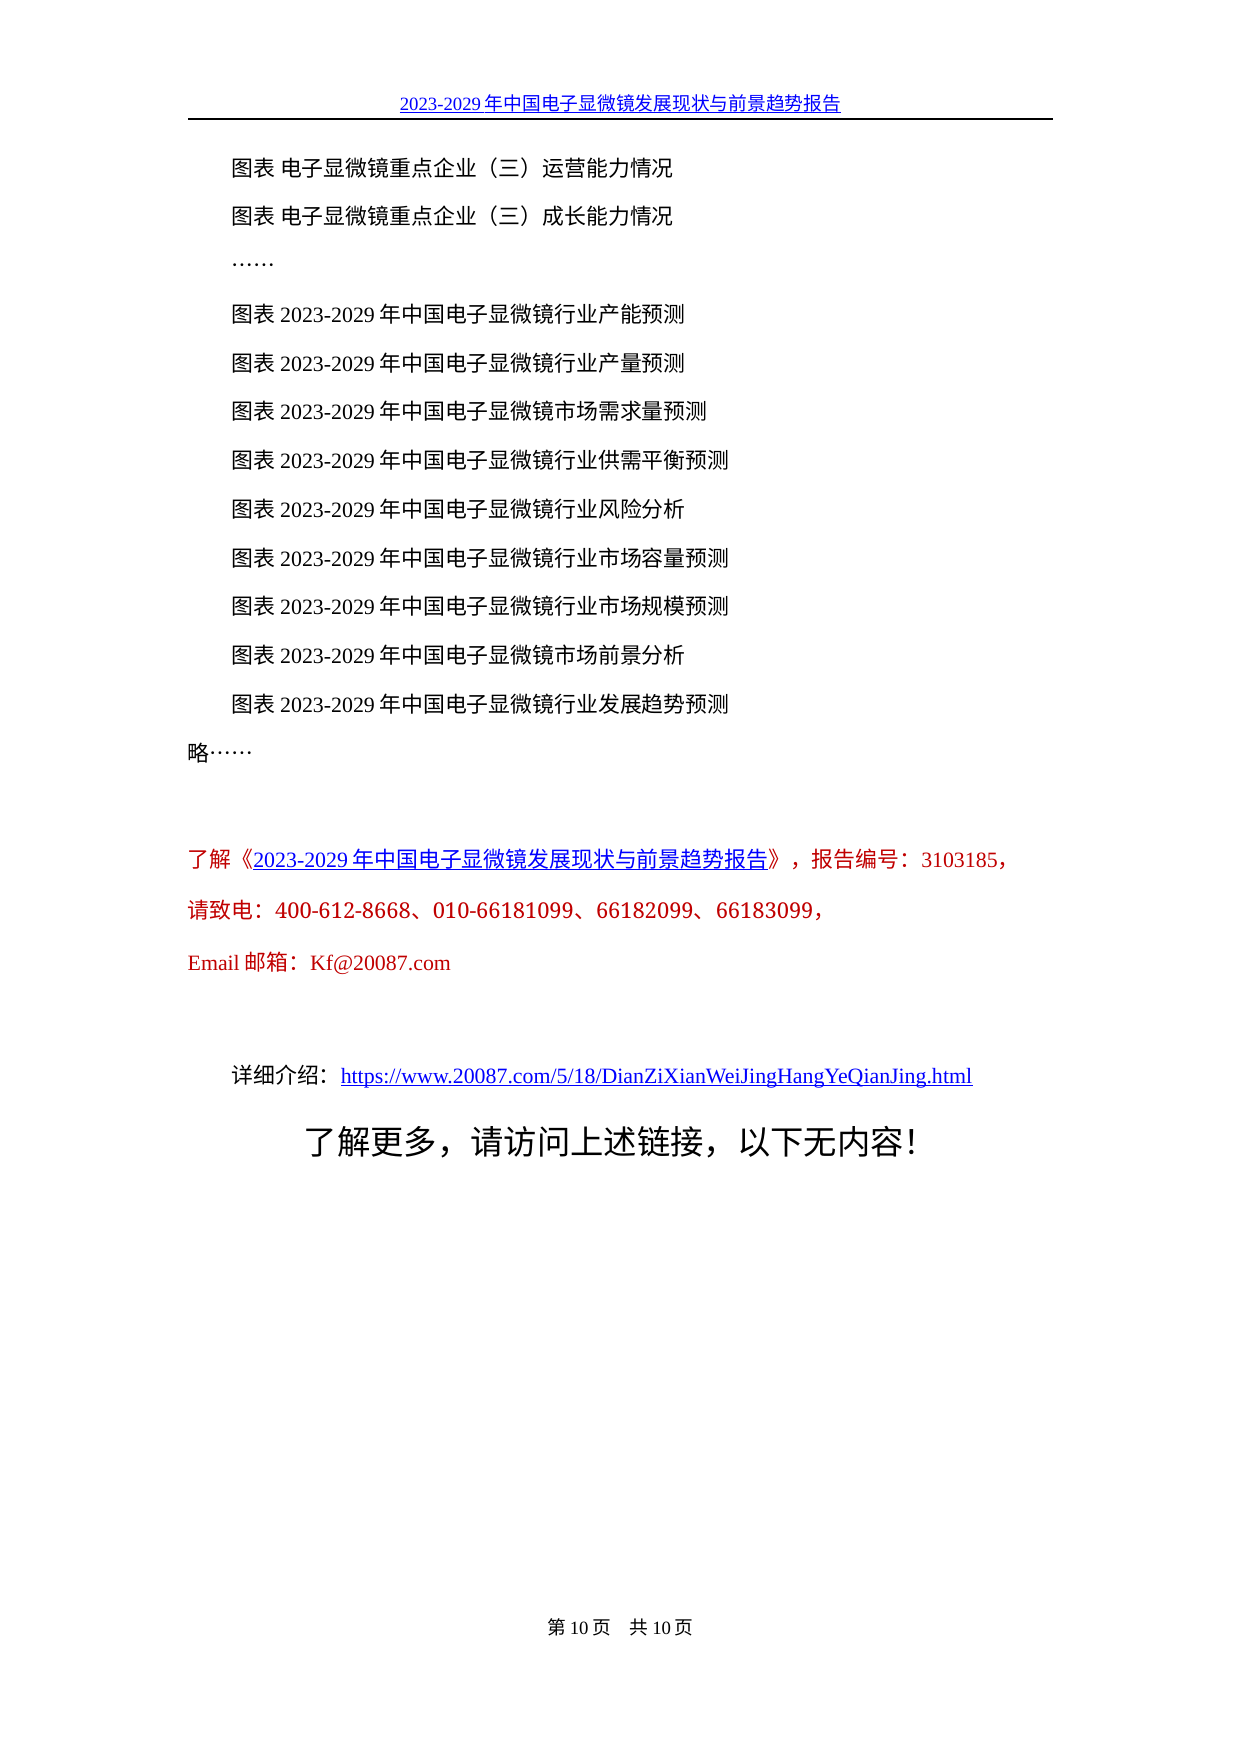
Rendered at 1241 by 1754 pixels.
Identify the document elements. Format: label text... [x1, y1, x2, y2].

text 请致电：400-612-8668、010-66181099、66182099、66183099， [187, 893, 1053, 926]
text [187, 150, 1053, 768]
text 了解《2023-2029年中国电子显微镜发展现状与前景趋势报告》，报告编号：3103185， [187, 842, 1053, 874]
text 详细介绍：https://www.20087.com/5/18/DianZiXianWeiJingHangYeQianJing.html [187, 1058, 1053, 1090]
title 了解更多，请访问上述链接，以下无内容！ [187, 1108, 1053, 1173]
text Email邮箱：Kf@20087.com [187, 945, 1053, 977]
